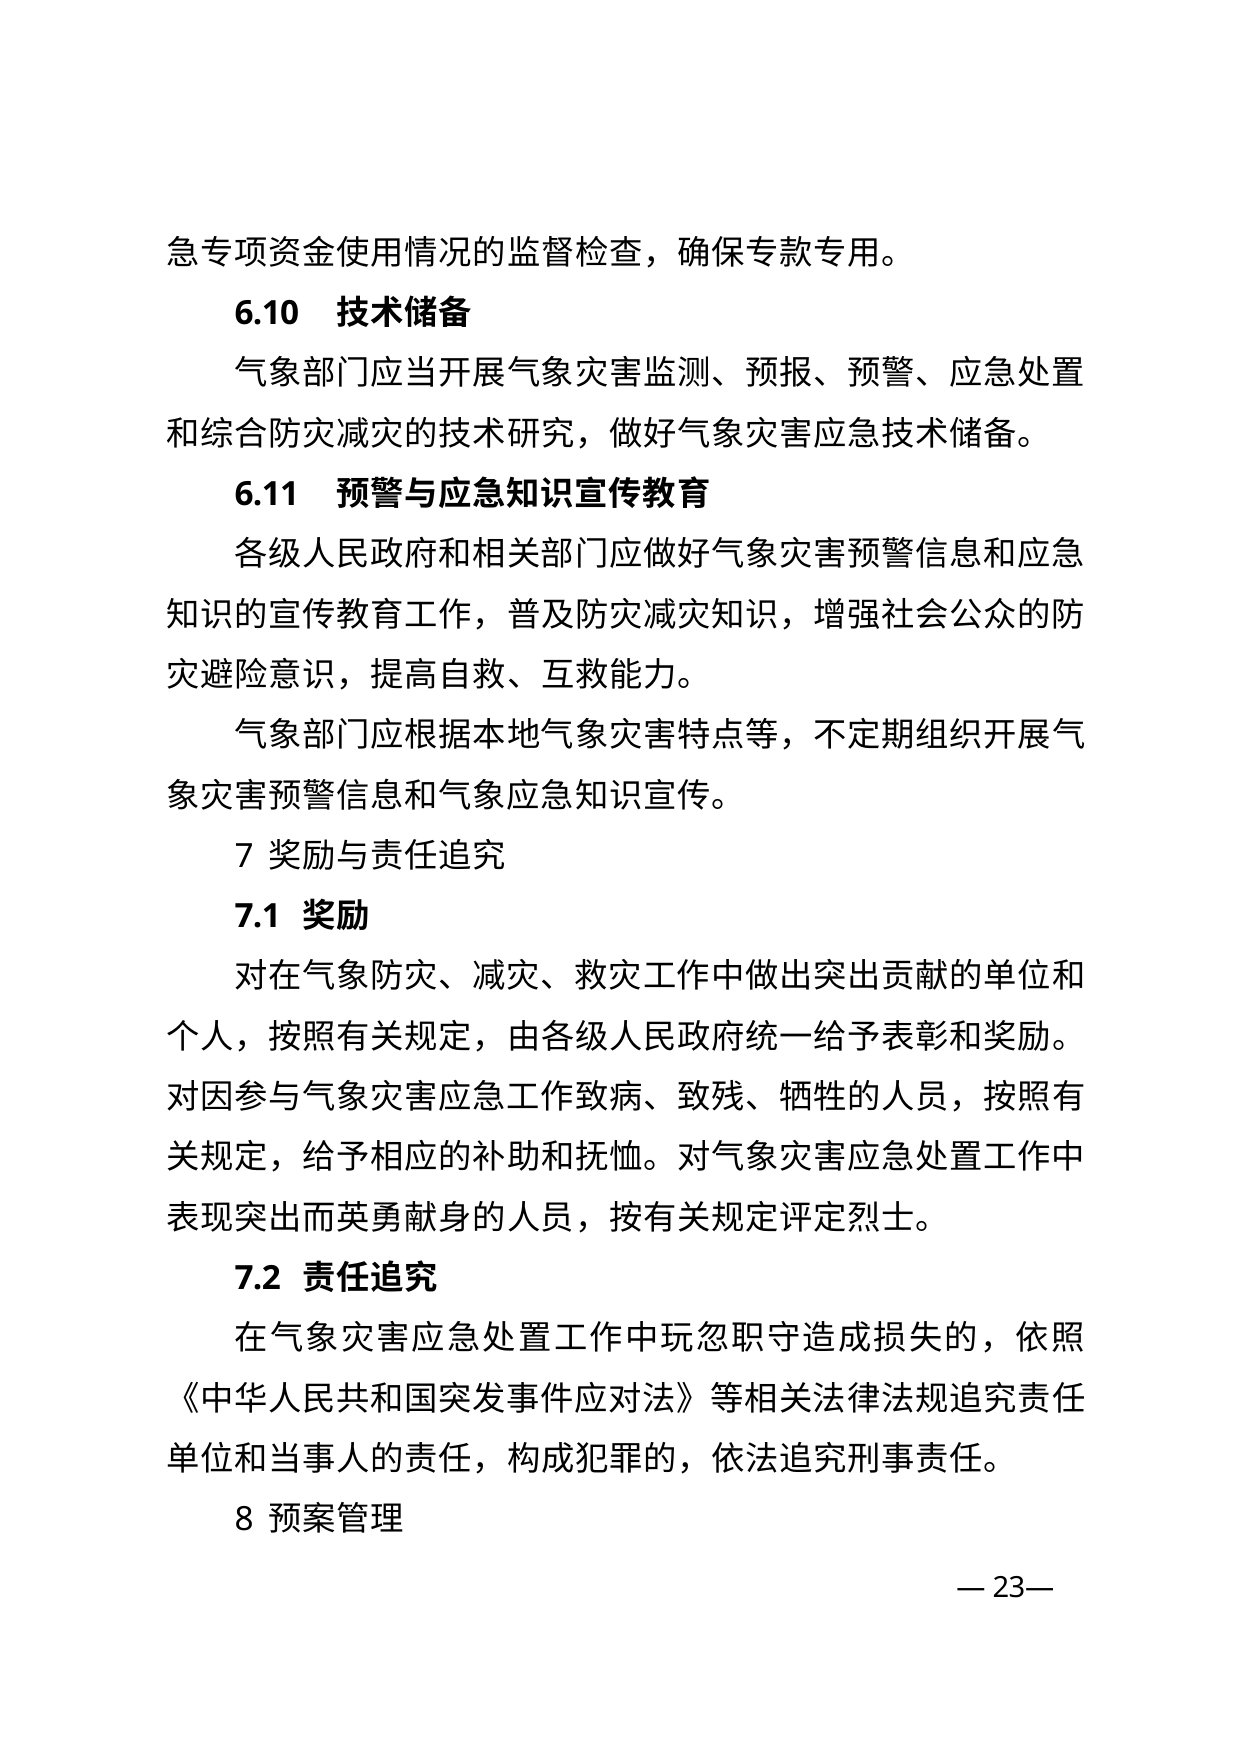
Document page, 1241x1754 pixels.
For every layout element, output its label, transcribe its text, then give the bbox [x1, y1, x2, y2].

text 6.10 技术储备 [166, 280, 1086, 340]
text 在气象灾害应急处置工作中玩忽职守造成损失的，依照《中华人民共和国突发事件应对法》等相关法律法规追究责任单位和当事人的责任，构成犯罪的，依法追究刑事责任。 [166, 1305, 1086, 1486]
text 7.2 责任追究 [166, 1245, 1086, 1305]
text 气象部门应当开展气象灾害监测、预报、预警、应急处置和综合防灾减灾的技术研究，做好气象灾害应急技术储备。 [166, 340, 1086, 461]
text 7 奖励与责任追究 [166, 823, 1086, 883]
text 6.11 预警与应急知识宣传教育 [166, 461, 1086, 521]
text 气象部门应根据本地气象灾害特点等，不定期组织开展气象灾害预警信息和气象应急知识宣传。 [166, 702, 1086, 823]
text 对在气象防灾、减灾、救灾工作中做出突出贡献的单位和个人，按照有关规定，由各级人民政府统一给予表彰和奖励。对因参与气象灾害应急工作致病、致残、牺牲的人员，按照有关规定，给予相应的补助和抚恤。对气象灾害应急处置工作中表现突出而英勇献身的人员，按有关规定评定烈士。 [166, 943, 1086, 1245]
text 7.1 奖励 [166, 883, 1086, 943]
text 各级人民政府和相关部门应做好气象灾害预警信息和应急知识的宣传教育工作，普及防灾减灾知识，增强社会公众的防灾避险意识，提高自救、互救能力。 [166, 521, 1086, 702]
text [166, 219, 1086, 280]
text 8 预案管理 [166, 1486, 1086, 1546]
